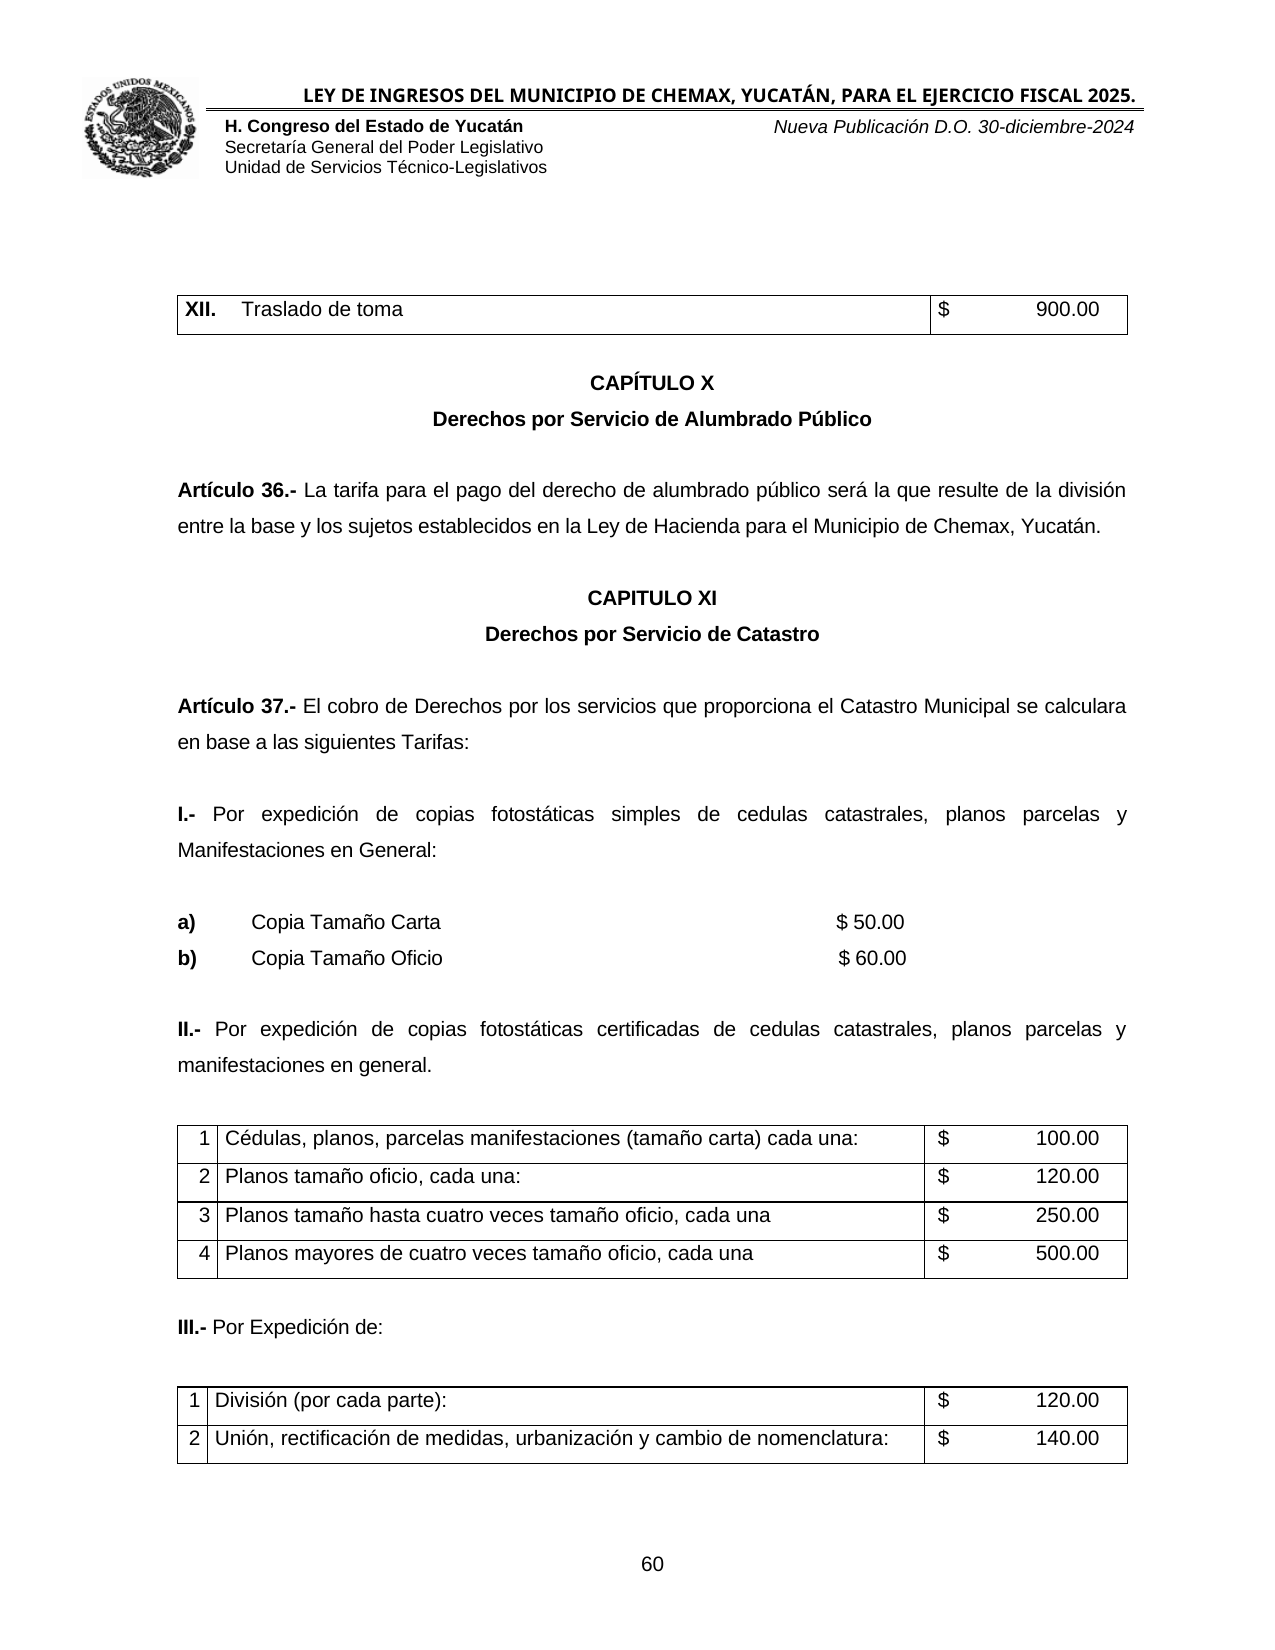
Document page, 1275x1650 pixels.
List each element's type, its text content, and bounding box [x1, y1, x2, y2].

table_cell $ 120.00 [925, 1164, 1127, 1201]
table_cell XII. [178, 296, 234, 333]
text Artículo 36.- La tarifa para el pago del derecho de alumbrado público será la que resulte de la división entre la base y los sujetos establecidos en la Ley de Hacienda para el Municipio de Chemax, Yucatán. [177, 478, 1127, 538]
text II.- Por expedición de copias fotostáticas certificadas de cedulas catastrales, planos parcelas y manifestaciones en general. [177, 1017, 1127, 1077]
table_cell Planos mayores de cuatro veces tamaño oficio, cada una [218, 1241, 924, 1278]
text Derechos por Servicio de Catastro [177, 622, 1127, 646]
table_cell $ 900.00 [931, 296, 1127, 333]
table_cell 2 [178, 1426, 207, 1463]
table_cell Traslado de toma [234, 296, 930, 333]
list Copia Tamaño Oficio $ 60.00 [177, 945, 1127, 969]
text III.- Por Expedición de: [177, 1314, 1127, 1338]
table_cell $ 500.00 [925, 1241, 1127, 1278]
table_header $ 120.00 [925, 1388, 1127, 1424]
text CAPÍTULO X [177, 370, 1127, 394]
table_cell 4 [178, 1241, 217, 1278]
table_cell $ 250.00 [925, 1203, 1127, 1239]
table_header 1 [178, 1388, 207, 1424]
table_header $ 100.00 [925, 1126, 1127, 1163]
text CAPITULO XI [177, 586, 1127, 610]
list Copia Tamaño Carta $ 50.00 [177, 909, 1127, 933]
table_cell 2 [178, 1164, 217, 1201]
text I.- Por expedición de copias fotostáticas simples de cedulas catastrales, planos parcelas y Manifestaciones en General: [177, 802, 1127, 862]
table_cell Planos tamaño oficio, cada una: [218, 1164, 924, 1201]
text Derechos por Servicio de Alumbrado Público [177, 406, 1127, 430]
table_header División (por cada parte): [208, 1388, 924, 1424]
table_header Cédulas, planos, parcelas manifestaciones (tamaño carta) cada una: [218, 1126, 924, 1163]
table_header 1 [178, 1126, 217, 1163]
text Artículo 37.- El cobro de Derechos por los servicios que proporciona el Catastro Municipal se calculara en base a las siguientes Tarifas: [177, 694, 1127, 754]
table_cell $ 140.00 [925, 1426, 1127, 1463]
table_cell 3 [178, 1203, 217, 1239]
table_cell Unión, rectificación de medidas, urbanización y cambio de nomenclatura: [208, 1426, 924, 1463]
table_cell Planos tamaño hasta cuatro veces tamaño oficio, cada una [218, 1203, 924, 1239]
